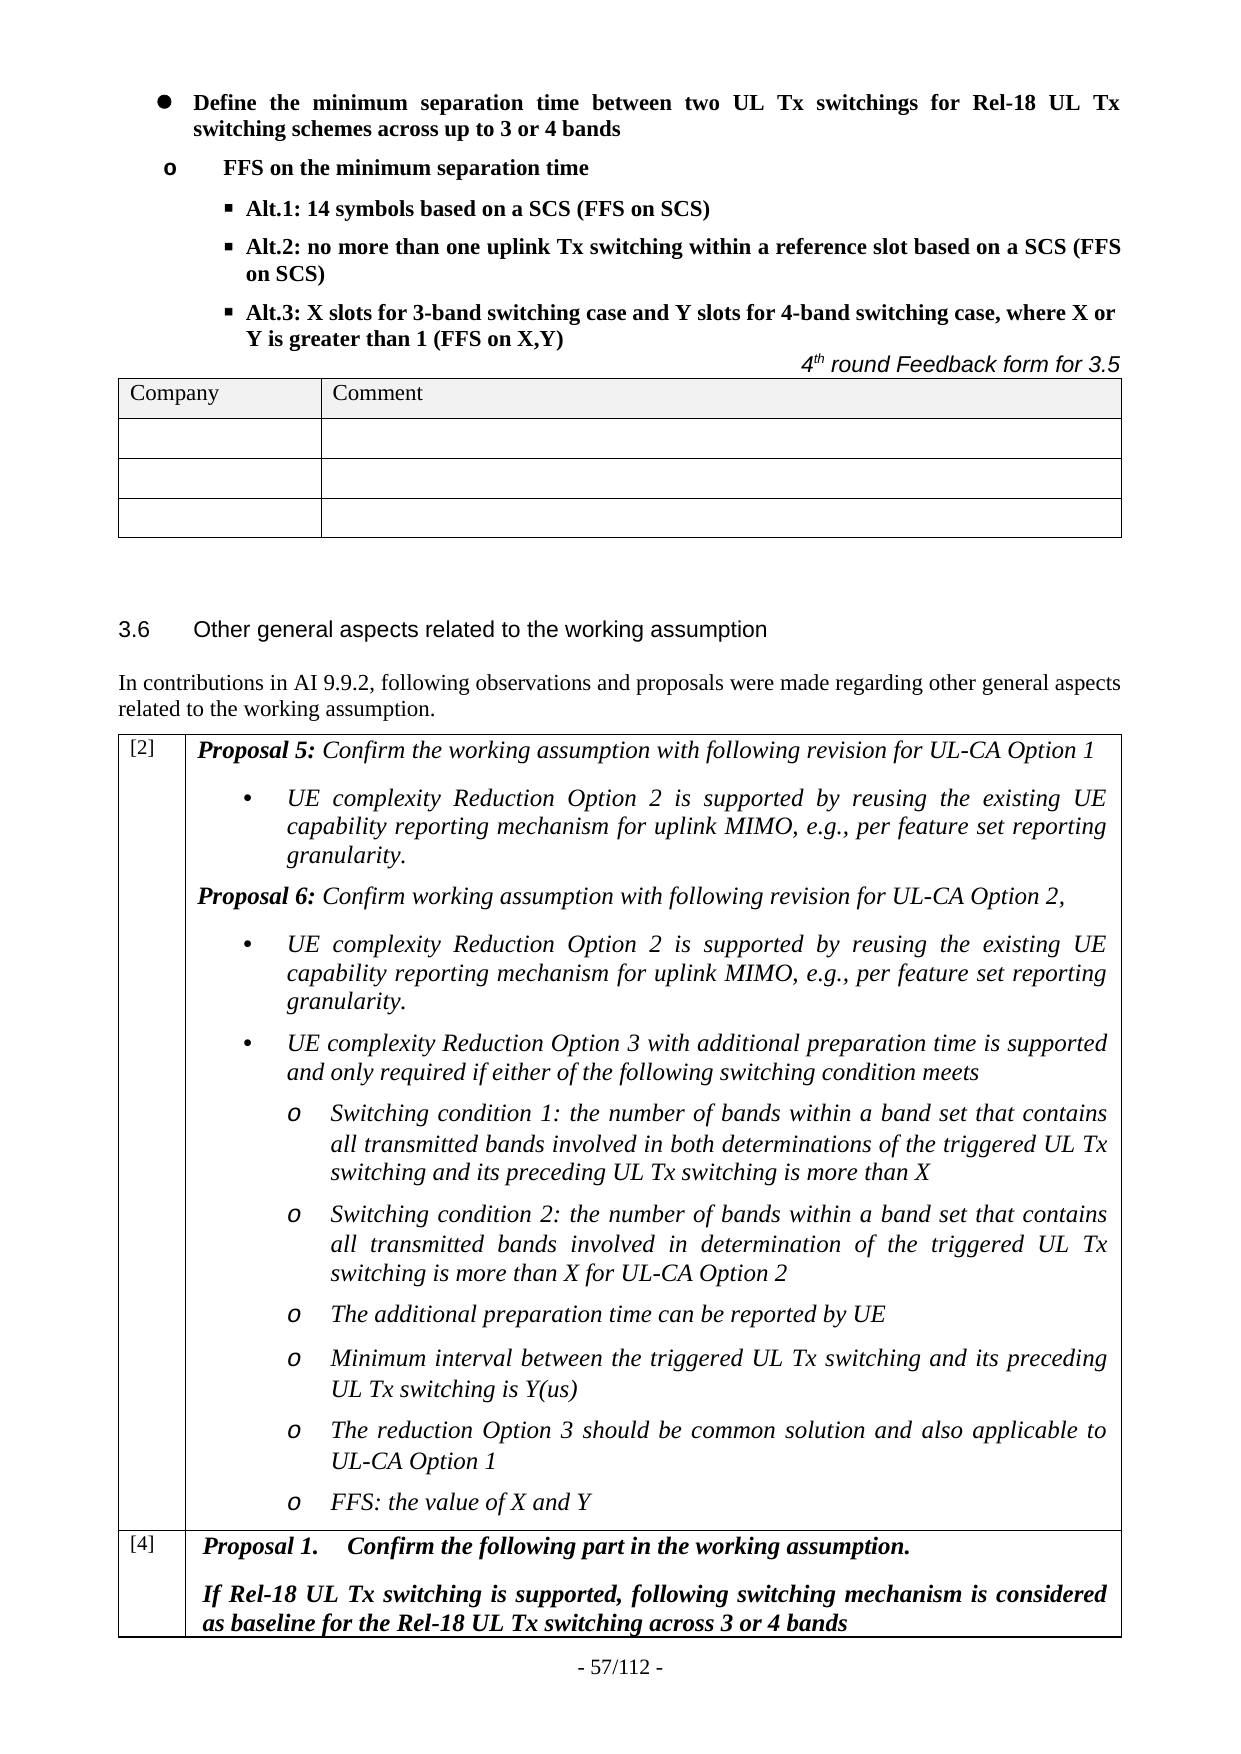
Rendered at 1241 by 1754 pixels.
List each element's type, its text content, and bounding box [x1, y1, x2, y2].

list Alt.2: no more than one uplink Tx switching within a reference slot based on a SCS (FFS on SCS) [223, 233, 1122, 286]
table_header Company [119, 379, 321, 418]
table_header Comment [322, 379, 1121, 418]
list FFS on the minimum separation time [163, 154, 1122, 182]
subtitle 3.6 Other general aspects related to the working assumption [118, 616, 1122, 642]
table_cell [322, 419, 1121, 457]
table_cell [186, 1531, 1121, 1636]
table_cell [322, 499, 1121, 537]
table_header Proposal 5: Confirm the working assumption with following revision for UL-CA Option 1 UE complexity Reduction Option 2 is supported by reusing the existing UE capability reporting mechanism for uplink MIMO, e.g., per feature set reporting granularity. Proposal 6: Confirm working assumption with following revision for UL-CA Option 2, UE complexity Reduction Option 2 is supported by reusing the existing UE capability reporting mechanism for uplink MIMO, e.g., per feature set reporting granularity. UE complexity Reduction Option 3 with additional preparation time is supported and only required if either of the following switching condition meets Switching condition 1: the number of bands within a band set that contains all transmitted bands involved in both determinations of the triggered UL Tx switching and its preceding UL Tx switching is more than X Switching condition 2: the number of bands within a band set that contains all transmitted bands involved in determination of the triggered UL Tx switching is more than X for UL-CA Option 2 The additional preparation time can be reported by UE Minimum interval between the triggered UL Tx switching and its preceding UL Tx switching is Y(us) The reduction Option 3 should be common solution and also applicable to UL-CA Option 1 FFS: the value of X and Y [186, 735, 1121, 1530]
table_cell [119, 459, 321, 497]
subtitle 4th round Feedback form for 3.5 [118, 351, 1122, 378]
table_header [2] [119, 735, 185, 1530]
table_cell [322, 459, 1121, 497]
table_cell [119, 419, 321, 457]
list Alt.1: 14 symbols based on a SCS (FFS on SCS) [223, 194, 1122, 221]
table_cell [4] [119, 1531, 185, 1636]
list Define the minimum separation time between two UL Tx switchings for Rel-18 UL Tx switching schemes across up to 3 or 4 bands [156, 89, 1122, 141]
list Alt.3: X slots for 3-band switching case and Y slots for 4-band switching case, where X or Y is greater than 1 (FFS on X,Y) [223, 299, 1122, 351]
text In contributions in AI 9.9.2, following observations and proposals were made regarding other general aspects related to the working assumption. [118, 669, 1122, 721]
table_cell [119, 499, 321, 537]
